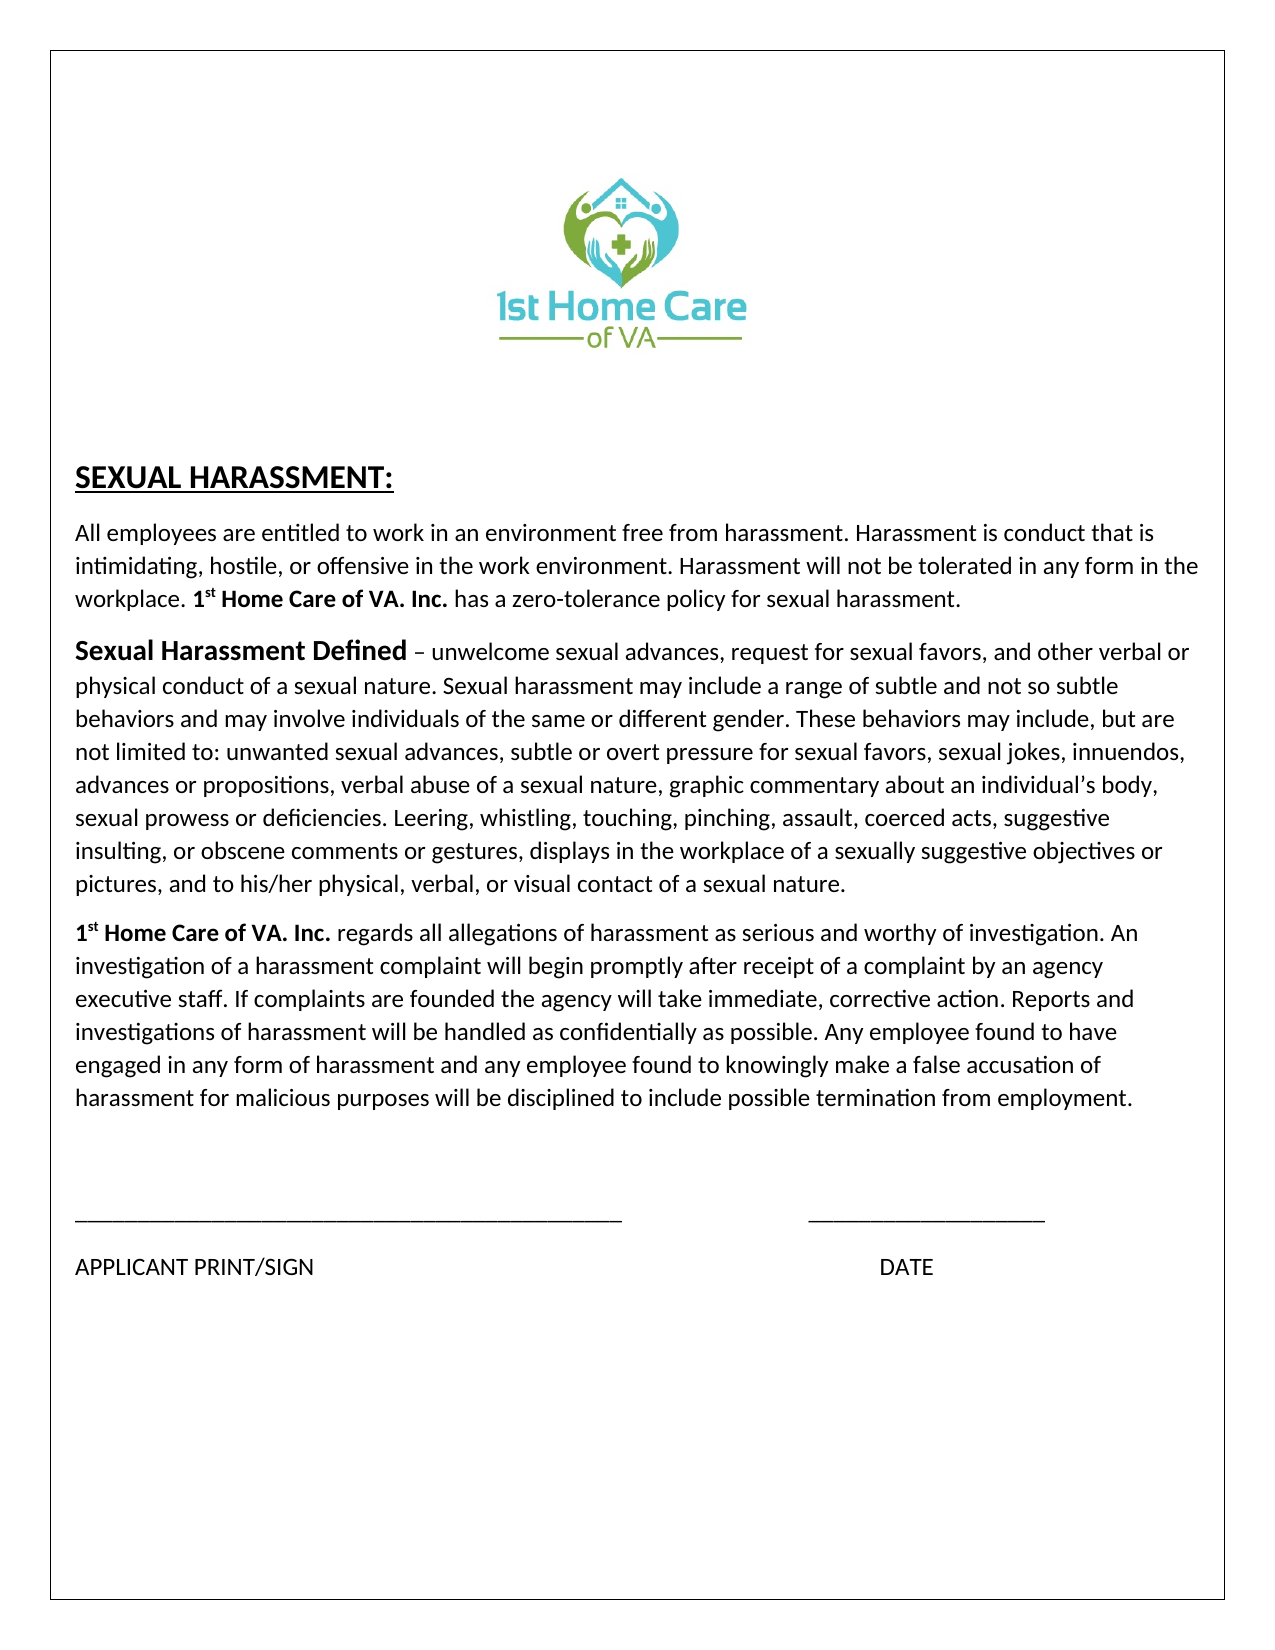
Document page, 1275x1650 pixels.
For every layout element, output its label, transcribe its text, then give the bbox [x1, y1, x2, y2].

picture [440, 75, 835, 457]
text SEXUAL HARASSMENT: [75, 456, 1200, 497]
text ____________________________________________ ___________________ [75, 1195, 1200, 1226]
text APPLICANT PRINT/SIGN DATE [75, 1251, 1200, 1281]
text Sexual Harassment Defined – unwelcome sexual advances, request for sexual favors, and other verbal or physical conduct of a sexual nature. Sexual harassment may include a range of subtle and not so subtle behaviors and may involve individuals of the same or different gender. These behaviors may include, but are not limited to: unwanted sexual advances, subtle or overt pressure for sexual favors, sexual jokes, innuendos, advances or propositions, verbal abuse of a sexual nature, graphic commentary about an individual’s body, sexual prowess or deficiencies. Leering, whistling, touching, pinching, assault, coerced acts, suggestive insulting, or obscene comments or gestures, displays in the workplace of a sexually suggestive objectives or pictures, and to his/her physical, verbal, or visual contact of a sexual nature. [75, 632, 1200, 898]
text 1st Home Care of VA. Inc. regards all allegations of harassment as serious and worthy of investigation. An investigation of a harassment complaint will begin promptly after receipt of a complaint by an agency executive staff. If complaints are founded the agency will take immediate, corrective action. Reports and investigations of harassment will be handled as confidentially as possible. Any employee found to have engaged in any form of harassment and any employee found to knowingly make a false accusation of harassment for malicious purposes will be disciplined to include possible termination from employment. [75, 917, 1200, 1112]
text All employees are entitled to work in an environment free from harassment. Harassment is conduct that is intimidating, hostile, or offensive in the work environment. Harassment will not be tolerated in any form in the workplace. 1st Home Care of VA. Inc. has a zero-tolerance policy for sexual harassment. [75, 517, 1200, 613]
